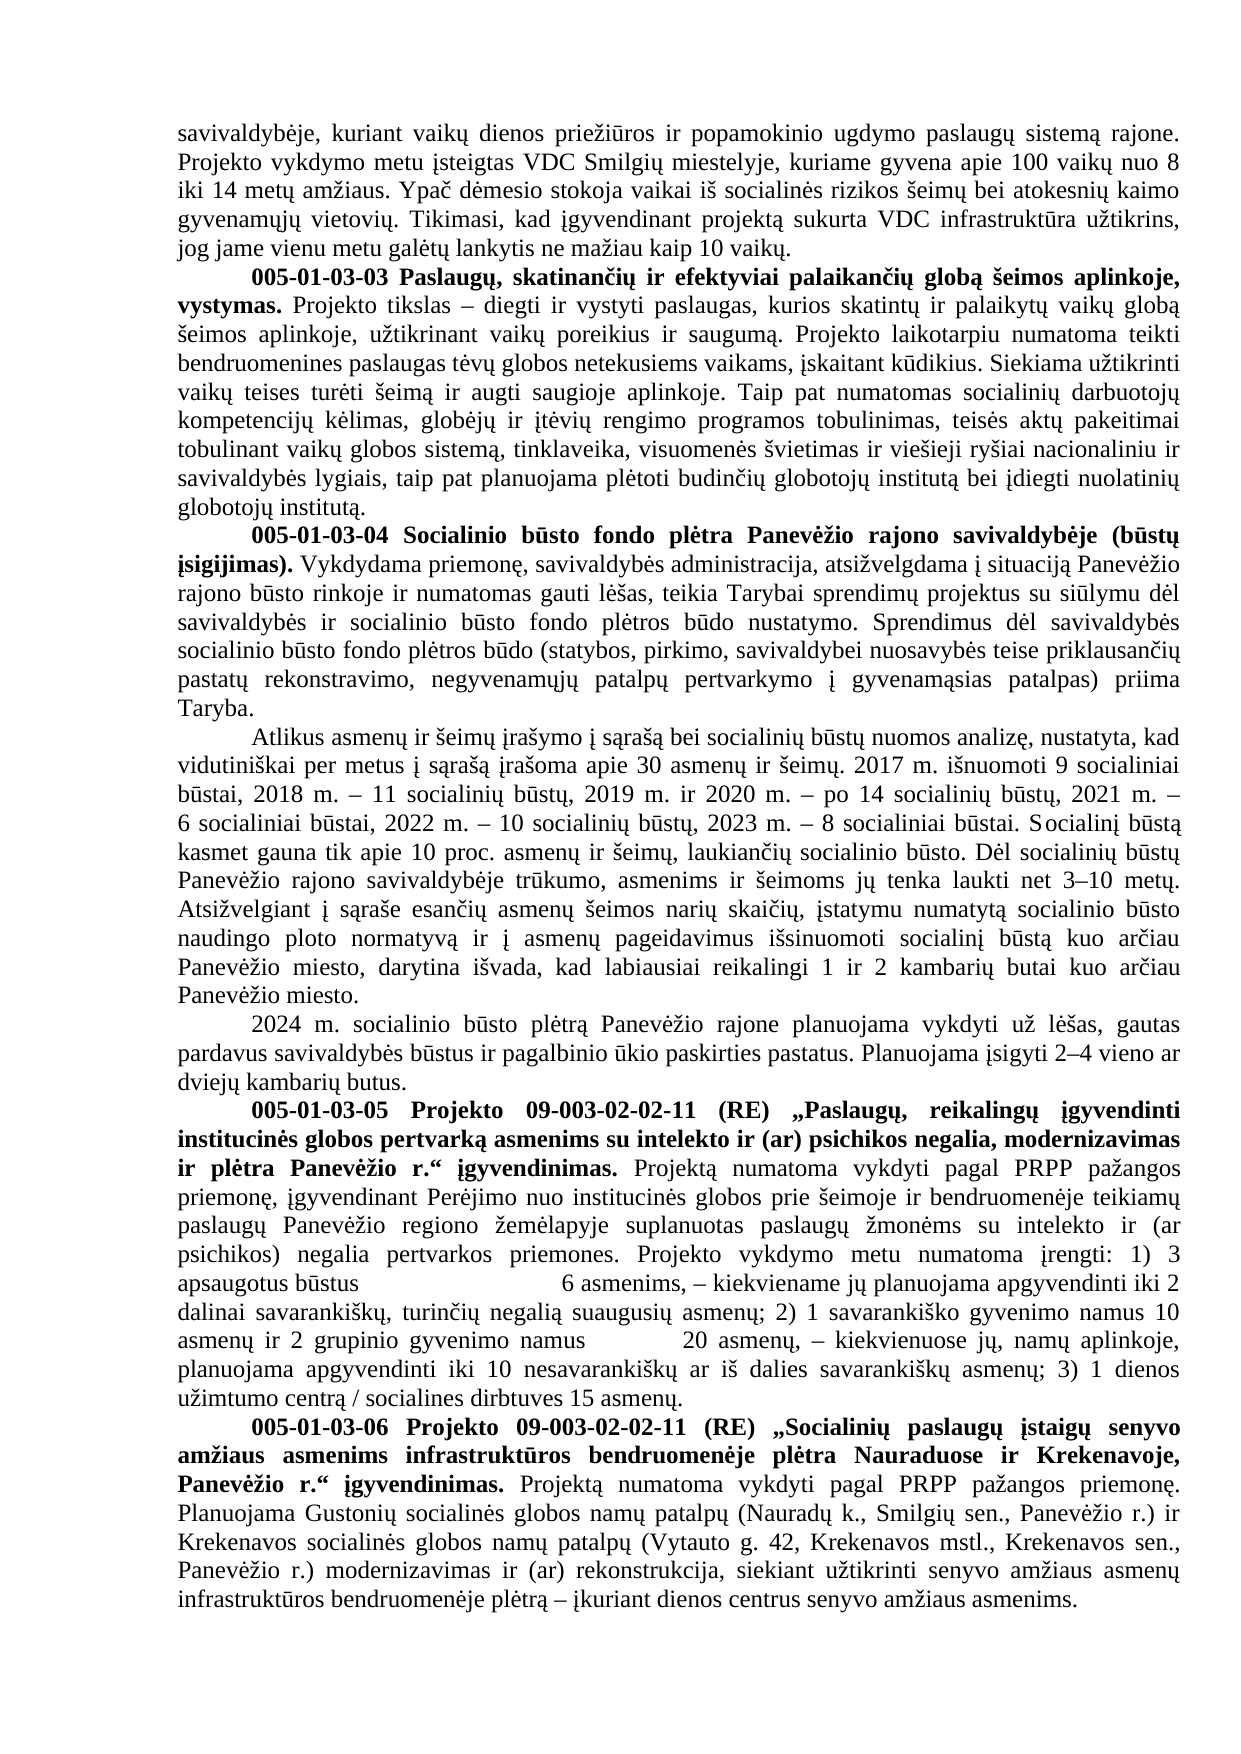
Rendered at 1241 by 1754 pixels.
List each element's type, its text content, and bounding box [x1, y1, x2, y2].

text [177, 118, 1181, 262]
text 005-01-03-04 Socialinio būsto fondo plėtra Panevėžio rajono savivaldybėje (būstų įsigijimas). Vykdydama priemonę, savivaldybės administracija, atsižvelgdama į situaciją Panevėžio rajono būsto rinkoje ir numatomas gauti lėšas, teikia Tarybai sprendimų projektus su siūlymu dėl savivaldybės ir socialinio būsto fondo plėtros būdo nustatymo. Sprendimus dėl savivaldybės socialinio būsto fondo plėtros būdo (statybos, pirkimo, savivaldybei nuosavybės teise priklausančių pastatų rekonstravimo, negyvenamųjų patalpų pertvarkymo į gyvenamąsias patalpas) priima Taryba. [177, 521, 1181, 722]
text Atlikus asmenų ir šeimų įrašymo į sąrašą bei socialinių būstų nuomos analizę, nustatyta, kad vidutiniškai per metus į sąrašą įrašoma apie 30 asmenų ir šeimų. 2017 m. išnuomoti 9 socialiniai būstai, 2018 m. – 11 socialinių būstų, 2019 m. ir 2020 m. – po 14 socialinių būstų, 2021 m. – 6 socialiniai būstai, 2022 m. – 10 socialinių būstų, 2023 m. – 8 socialiniai būstai. Socialinį būstą kasmet gauna tik apie 10 proc. asmenų ir šeimų, laukiančių socialinio būsto. Dėl socialinių būstų Panevėžio rajono savivaldybėje trūkumo, asmenims ir šeimoms jų tenka laukti net 3–10 metų. Atsižvelgiant į sąraše esančių asmenų šeimos narių skaičių, įstatymu numatytą socialinio būsto naudingo ploto normatyvą ir į asmenų pageidavimus išsinuomoti socialinį būstą kuo arčiau Panevėžio miesto, darytina išvada, kad labiausiai reikalingi 1 ir 2 kambarių butai kuo arčiau Panevėžio miesto. [177, 722, 1181, 1009]
text 005-01-03-05 Projekto 09-003-02-02-11 (RE) „Paslaugų, reikalingų įgyvendinti institucinės globos pertvarką asmenims su intelekto ir (ar) psichikos negalia, modernizavimas ir plėtra Panevėžio r.“ įgyvendinimas. Projektą numatoma vykdyti pagal PRPP pažangos priemonę, įgyvendinant Perėjimo nuo institucinės globos prie šeimoje ir bendruomenėje teikiamų paslaugų Panevėžio regiono žemėlapyje suplanuotas paslaugų žmonėms su intelekto ir (ar psichikos) negalia pertvarkos priemones. Projekto vykdymo metu numatoma įrengti: 1) 3 apsaugotus būstus 6 asmenims, – kiekviename jų planuojama apgyvendinti iki 2 dalinai savarankiškų, turinčių negalią suaugusių asmenų; 2) 1 savarankiško gyvenimo namus 10 asmenų ir 2 grupinio gyvenimo namus 20 asmenų, – kiekvienuose jų, namų aplinkoje, planuojama apgyvendinti iki 10 nesavarankiškų ar iš dalies savarankiškų asmenų; 3) 1 dienos užimtumo centrą / socialines dirbtuves 15 asmenų. [177, 1096, 1181, 1412]
text 005-01-03-06 Projekto 09-003-02-02-11 (RE) „Socialinių paslaugų įstaigų senyvo amžiaus asmenims infrastruktūros bendruomenėje plėtra Nauraduose ir Krekenavoje, Panevėžio r.“ įgyvendinimas. Projektą numatoma vykdyti pagal PRPP pažangos priemonę. Planuojama Gustonių socialinės globos namų patalpų (Nauradų k., Smilgių sen., Panevėžio r.) ir Krekenavos socialinės globos namų patalpų (Vytauto g. 42, Krekenavos mstl., Krekenavos sen., Panevėžio r.) modernizavimas ir (ar) rekonstrukcija, siekiant užtikrinti senyvo amžiaus asmenų infrastruktūros bendruomenėje plėtrą – įkuriant dienos centrus senyvo amžiaus asmenims. [177, 1412, 1181, 1613]
text 2024 m. socialinio būsto plėtrą Panevėžio rajone planuojama vykdyti už lėšas, gautas pardavus savivaldybės būstus ir pagalbinio ūkio paskirties pastatus. Planuojama įsigyti 2–4 vieno ar dviejų kambarių butus. [177, 1009, 1181, 1096]
text 005-01-03-03 Paslaugų, skatinančių ir efektyviai palaikančių globą šeimos aplinkoje, vystymas. Projekto tikslas – diegti ir vystyti paslaugas, kurios skatintų ir palaikytų vaikų globą šeimos aplinkoje, užtikrinant vaikų poreikius ir saugumą. Projekto laikotarpiu numatoma teikti bendruomenines paslaugas tėvų globos netekusiems vaikams, įskaitant kūdikius. Siekiama užtikrinti vaikų teises turėti šeimą ir augti saugioje aplinkoje. Taip pat numatomas socialinių darbuotojų kompetencijų kėlimas, globėjų ir įtėvių rengimo programos tobulinimas, teisės aktų pakeitimai tobulinant vaikų globos sistemą, tinklaveika, visuomenės švietimas ir viešieji ryšiai nacionaliniu ir savivaldybės lygiais, taip pat planuojama plėtoti budinčių globotojų institutą bei įdiegti nuolatinių globotojų institutą. [177, 262, 1181, 521]
